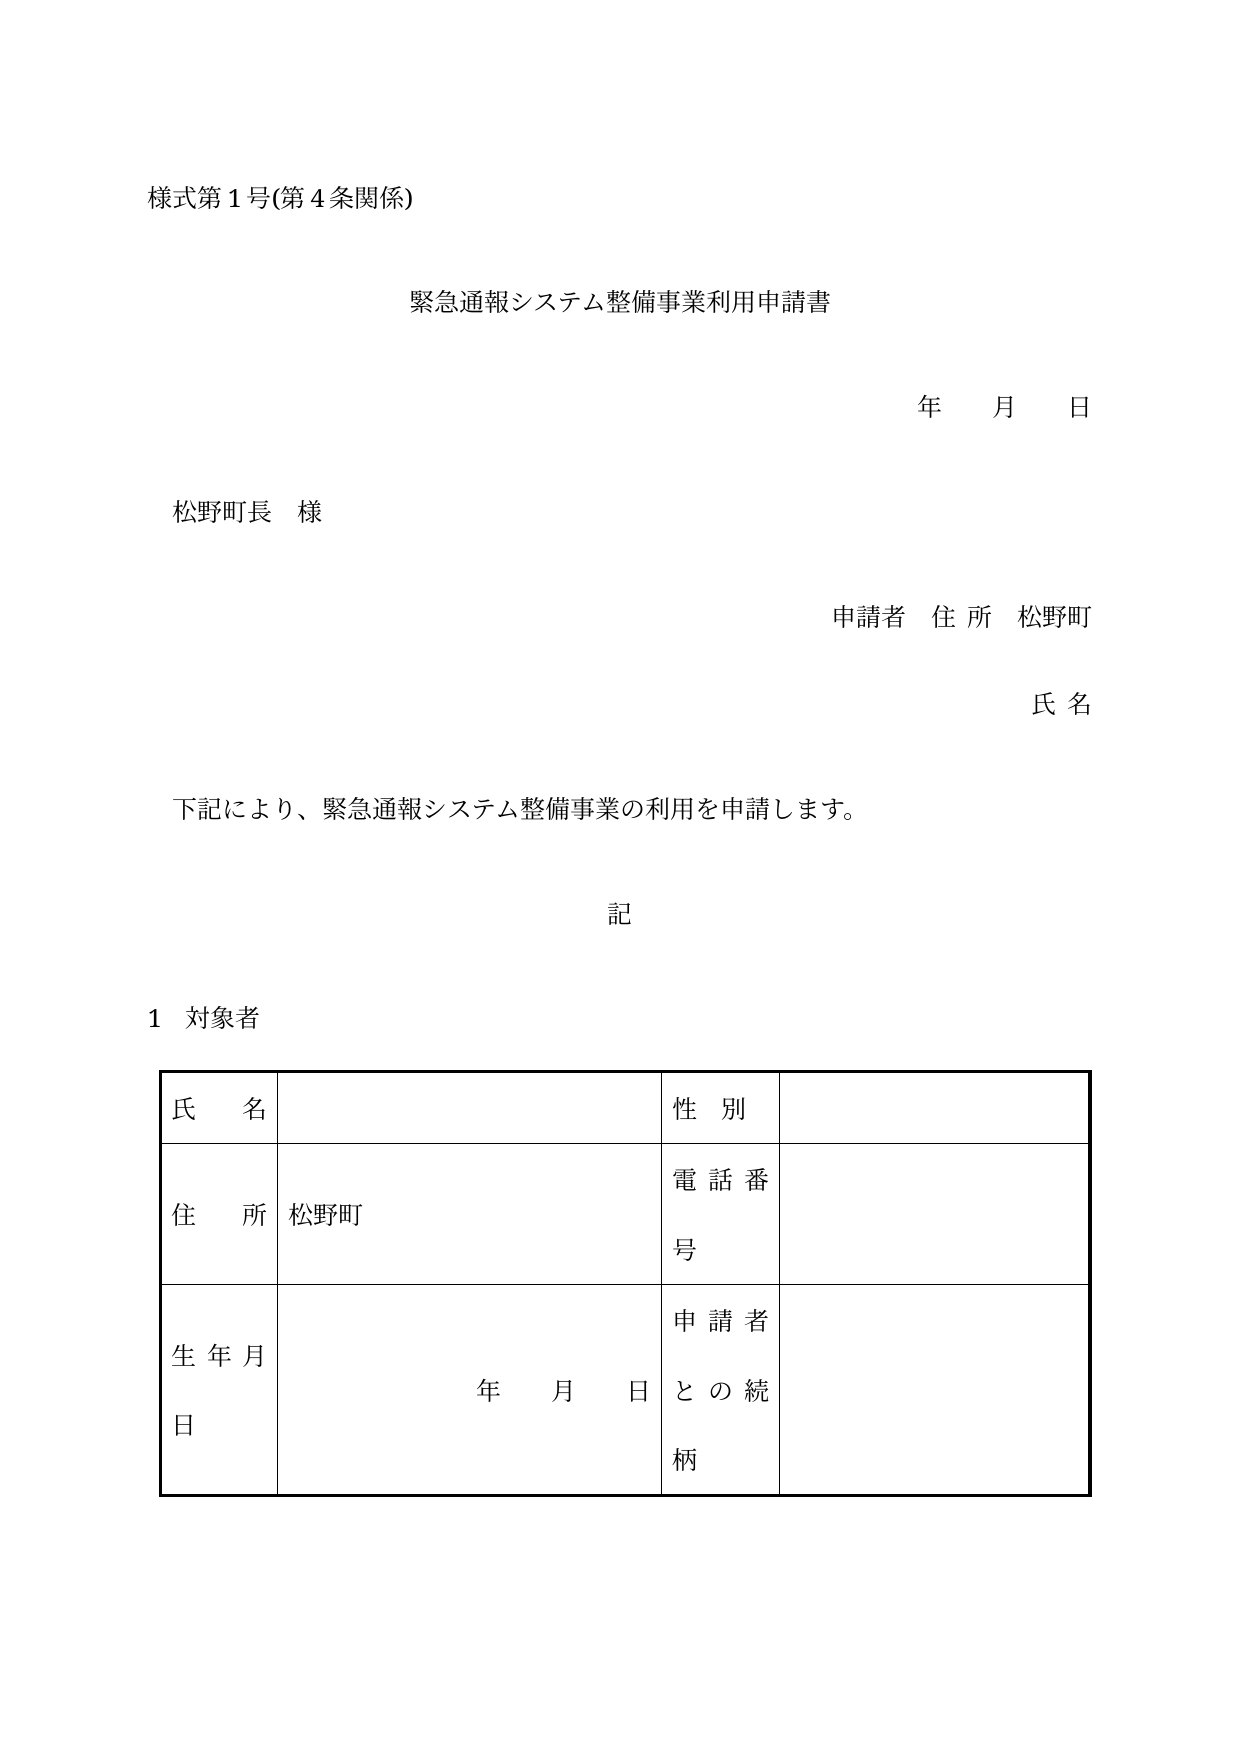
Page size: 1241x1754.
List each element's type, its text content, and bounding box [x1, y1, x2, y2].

table_cell 松野町 [278, 1144, 661, 1283]
text 下記により、緊急通報システム整備事業の利用を申請します。 [148, 773, 1092, 842]
table_header 氏名 [162, 1073, 277, 1143]
text 氏名 [148, 668, 1092, 738]
text 年 月 日 [148, 371, 1092, 441]
text 記 [148, 877, 1092, 947]
text 申請者 住所 松野町 [148, 580, 1092, 650]
table_header [780, 1073, 1088, 1143]
table_cell 生年月日 [162, 1285, 277, 1494]
table_cell 年 月 日 [278, 1285, 661, 1494]
table_header 性別 [662, 1073, 779, 1143]
table_cell 申請者 との続柄 [662, 1285, 779, 1494]
list 対象者 [148, 982, 1092, 1052]
table_cell [780, 1285, 1088, 1494]
table_cell 電話番号 [662, 1144, 779, 1283]
text 松野町長 様 [148, 476, 1092, 545]
text 様式第1号(第4条関係) [148, 162, 1092, 231]
table_cell 住所 [162, 1144, 277, 1283]
table_cell [780, 1144, 1088, 1283]
table_header [278, 1073, 661, 1143]
text 緊急通報システム整備事業利用申請書 [148, 266, 1092, 336]
